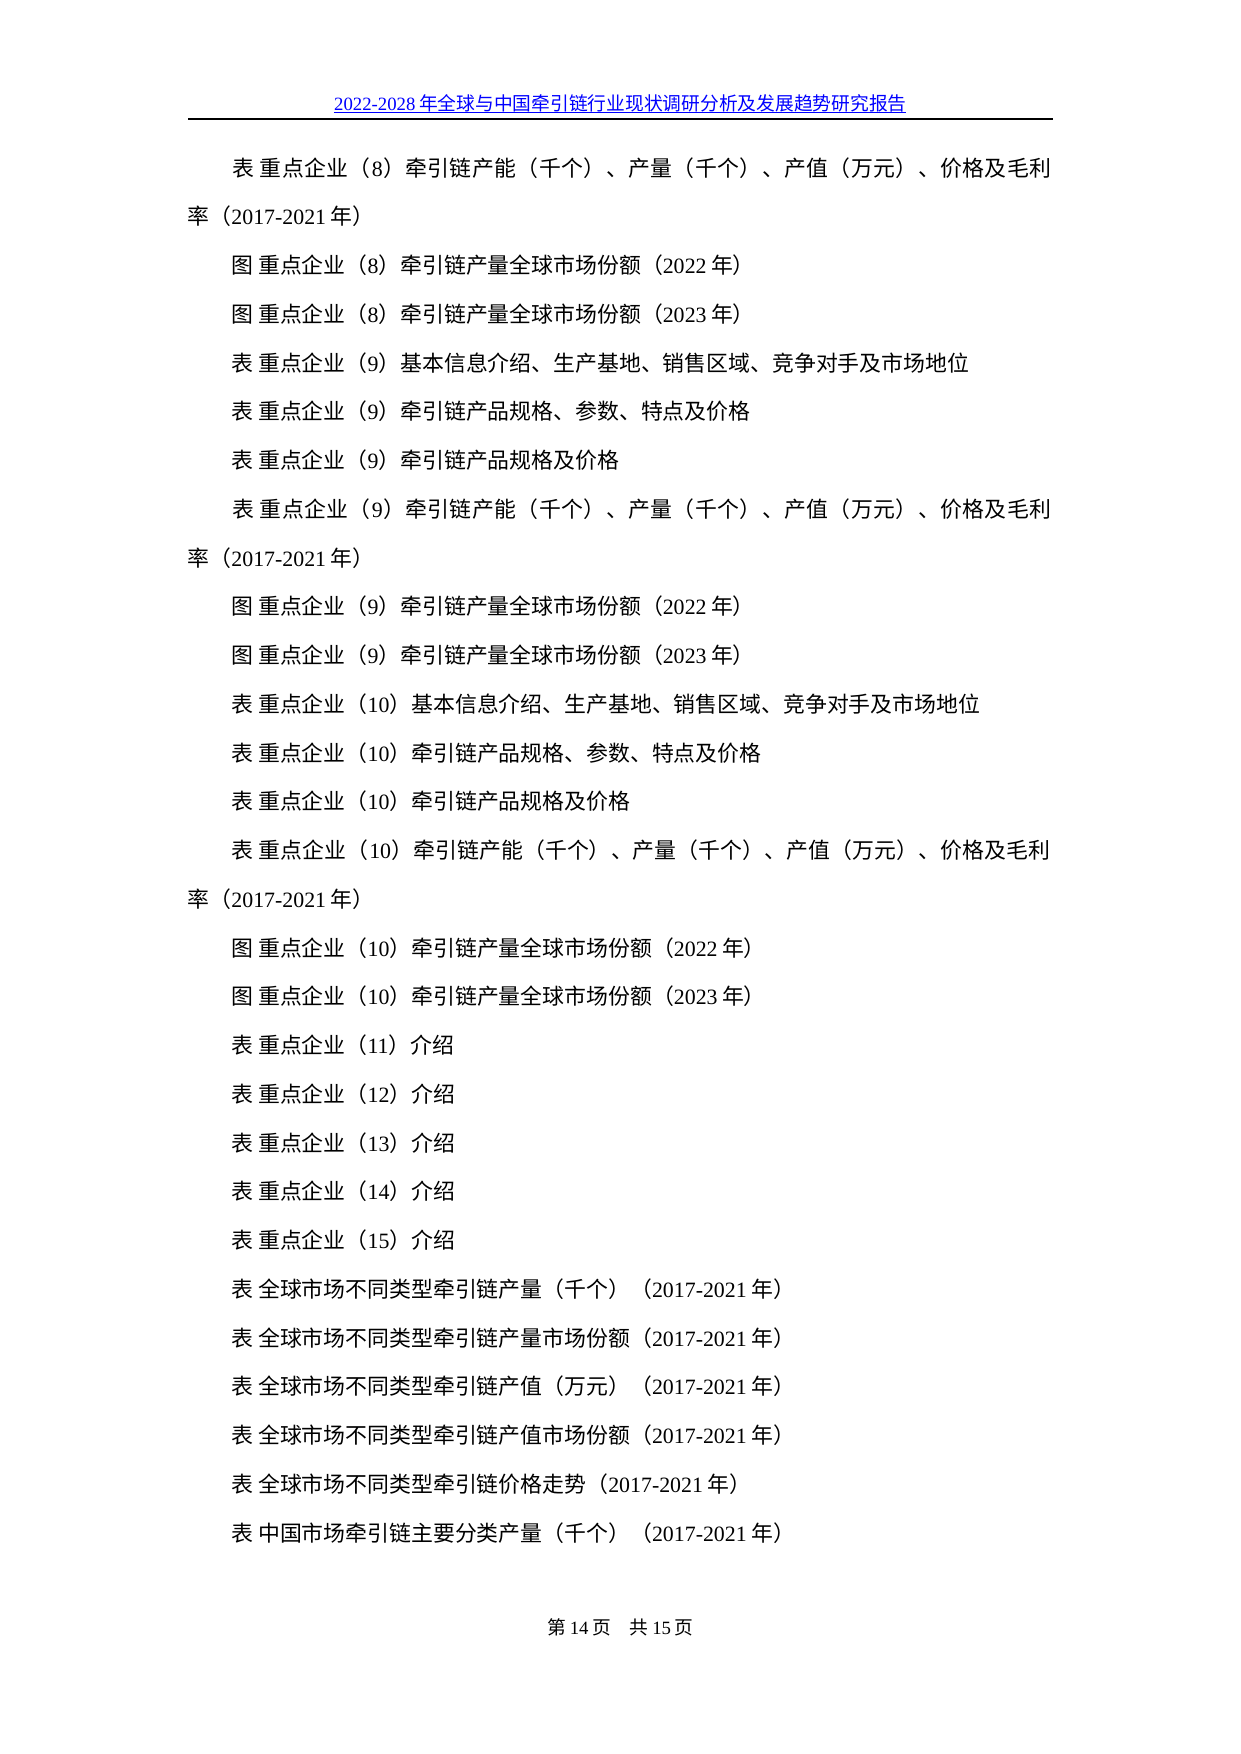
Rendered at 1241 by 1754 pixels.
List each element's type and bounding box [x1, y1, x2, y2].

text [187, 150, 1053, 1548]
